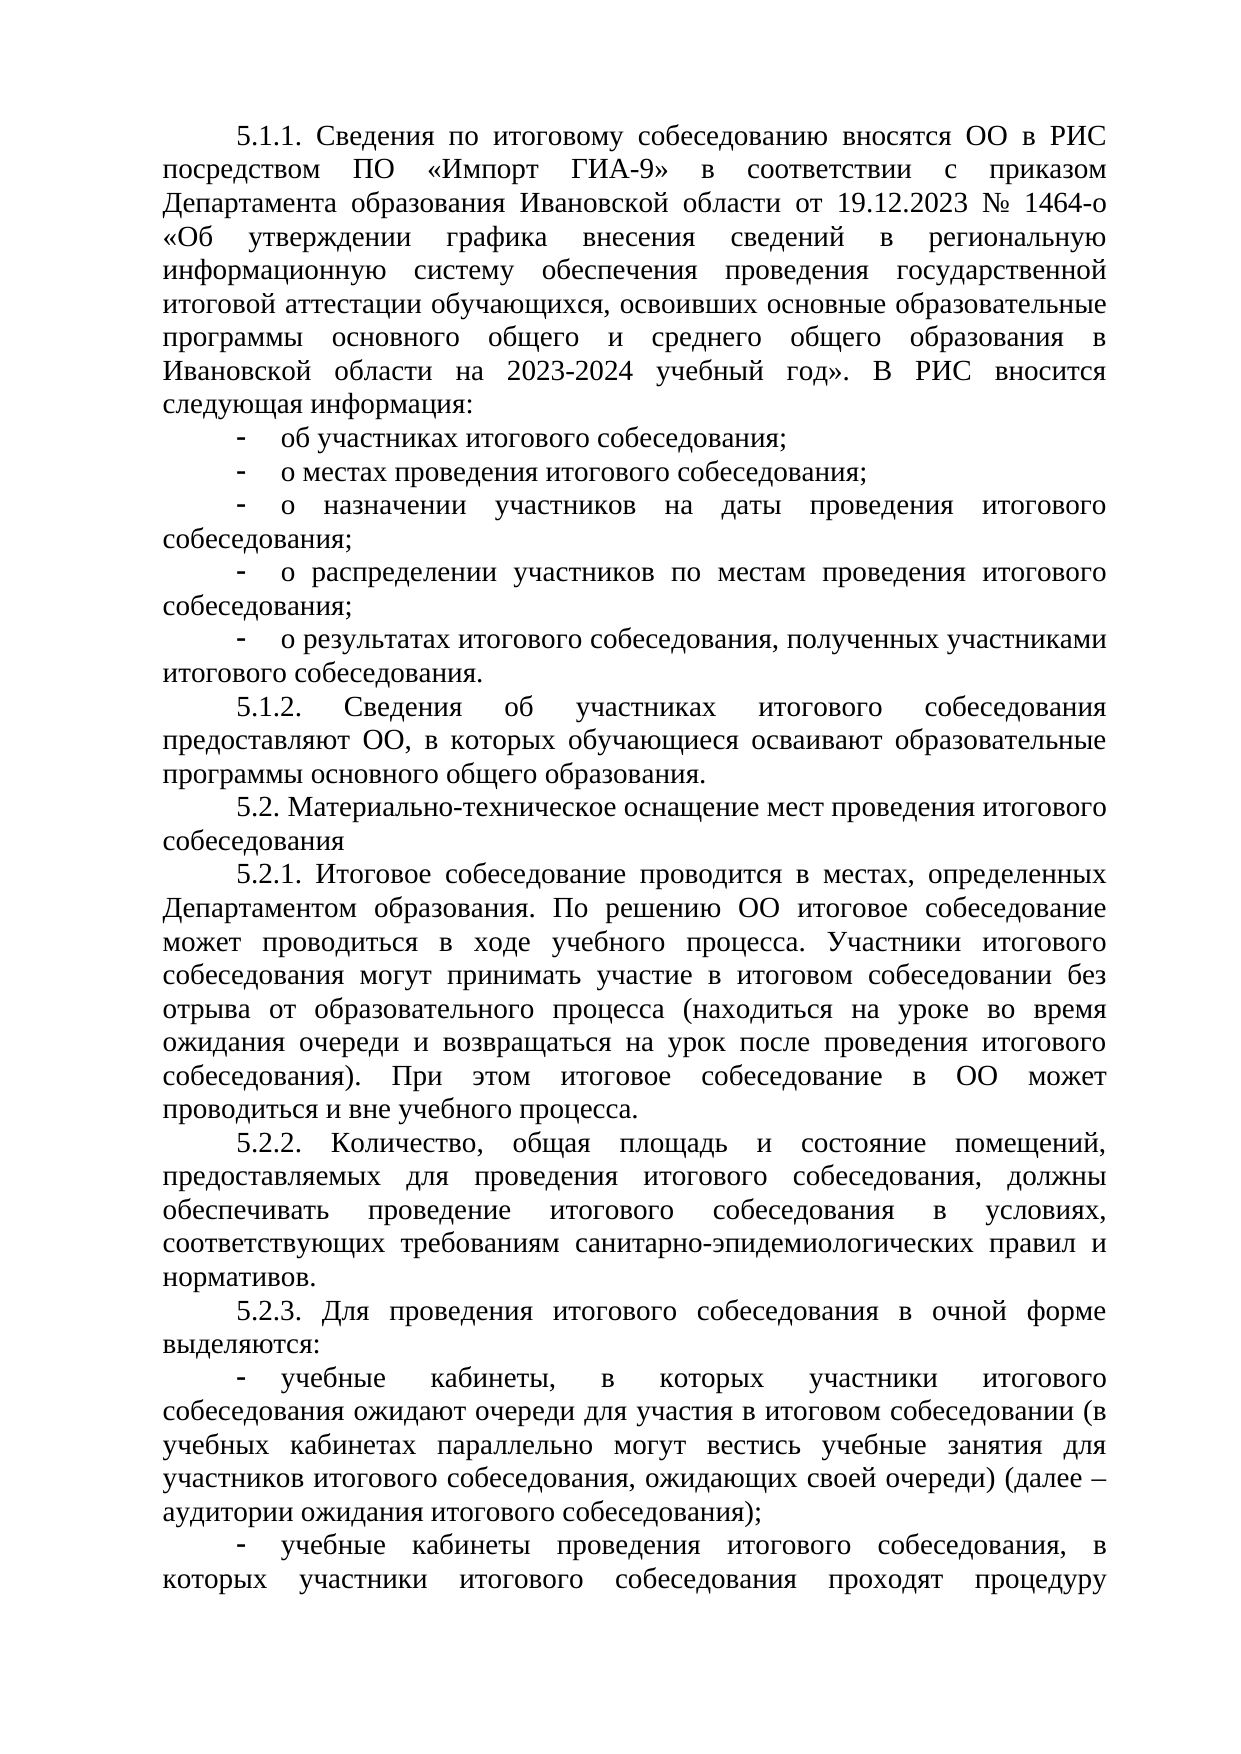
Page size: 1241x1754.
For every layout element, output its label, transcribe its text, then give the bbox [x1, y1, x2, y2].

list о распределении участников по местам проведения итогового собеседования; [162, 554, 1107, 622]
text 5.1.1. Сведения по итоговому собеседованию вносятся ОО в РИС посредством ПО «Импорт ГИА-9» в соответствии с приказом Департамента образования Ивановской области от 19.12.2023 № 1464-о «Об утверждении графика внесения сведений в региональную информационную систему обеспечения проведения государственной итоговой аттестации обучающихся, освоивших основные образовательные программы основного общего и среднего общего образования в Ивановской области на 2023-2024 учебный год». В РИС вносится следующая информация: [162, 118, 1107, 420]
list о результатах итогового собеседования, полученных участниками итогового собеседования. [162, 622, 1107, 689]
list о назначении участников на даты проведения итогового собеседования; [162, 487, 1107, 554]
text 5.2.2. Количество, общая площадь и состояние помещений, предоставляемых для проведения итогового собеседования, должны обеспечивать проведение итогового собеседования в условиях, соответствующих требованиям санитарно-эпидемиологических правил и нормативов. [162, 1125, 1107, 1293]
text 5.1.2. Сведения об участниках итогового собеседования предоставляют ОО, в которых обучающиеся осваивают образовательные программы основного общего образования. [162, 689, 1107, 789]
list об участниках итогового собеседования; [162, 420, 1107, 454]
text 5.2.1. Итоговое собеседование проводится в местах, определенных Департаментом образования. По решению ОО итоговое собеседование может проводиться в ходе учебного процесса. Участники итогового собеседования могут принимать участие в итоговом собеседовании без отрыва от образовательного процесса (находиться на уроке во время ожидания очереди и возвращаться на урок после проведения итогового собеседования). При этом итоговое собеседование в ОО может проводиться и вне учебного процесса. [162, 857, 1107, 1125]
text 5.2. Материально-техническое оснащение мест проведения итогового собеседования [162, 789, 1107, 857]
list учебные кабинеты, в которых участники итогового собеседования ожидают очереди для участия в итоговом собеседовании (в учебных кабинетах параллельно могут вестись учебные занятия для участников итогового собеседования, ожидающих своей очереди) (далее – аудитории ожидания итогового собеседования); [162, 1360, 1107, 1527]
list о местах проведения итогового собеседования; [162, 454, 1107, 487]
text 5.2.3. Для проведения итогового собеседования в очной форме выделяются: [162, 1293, 1107, 1360]
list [162, 1527, 1107, 1595]
